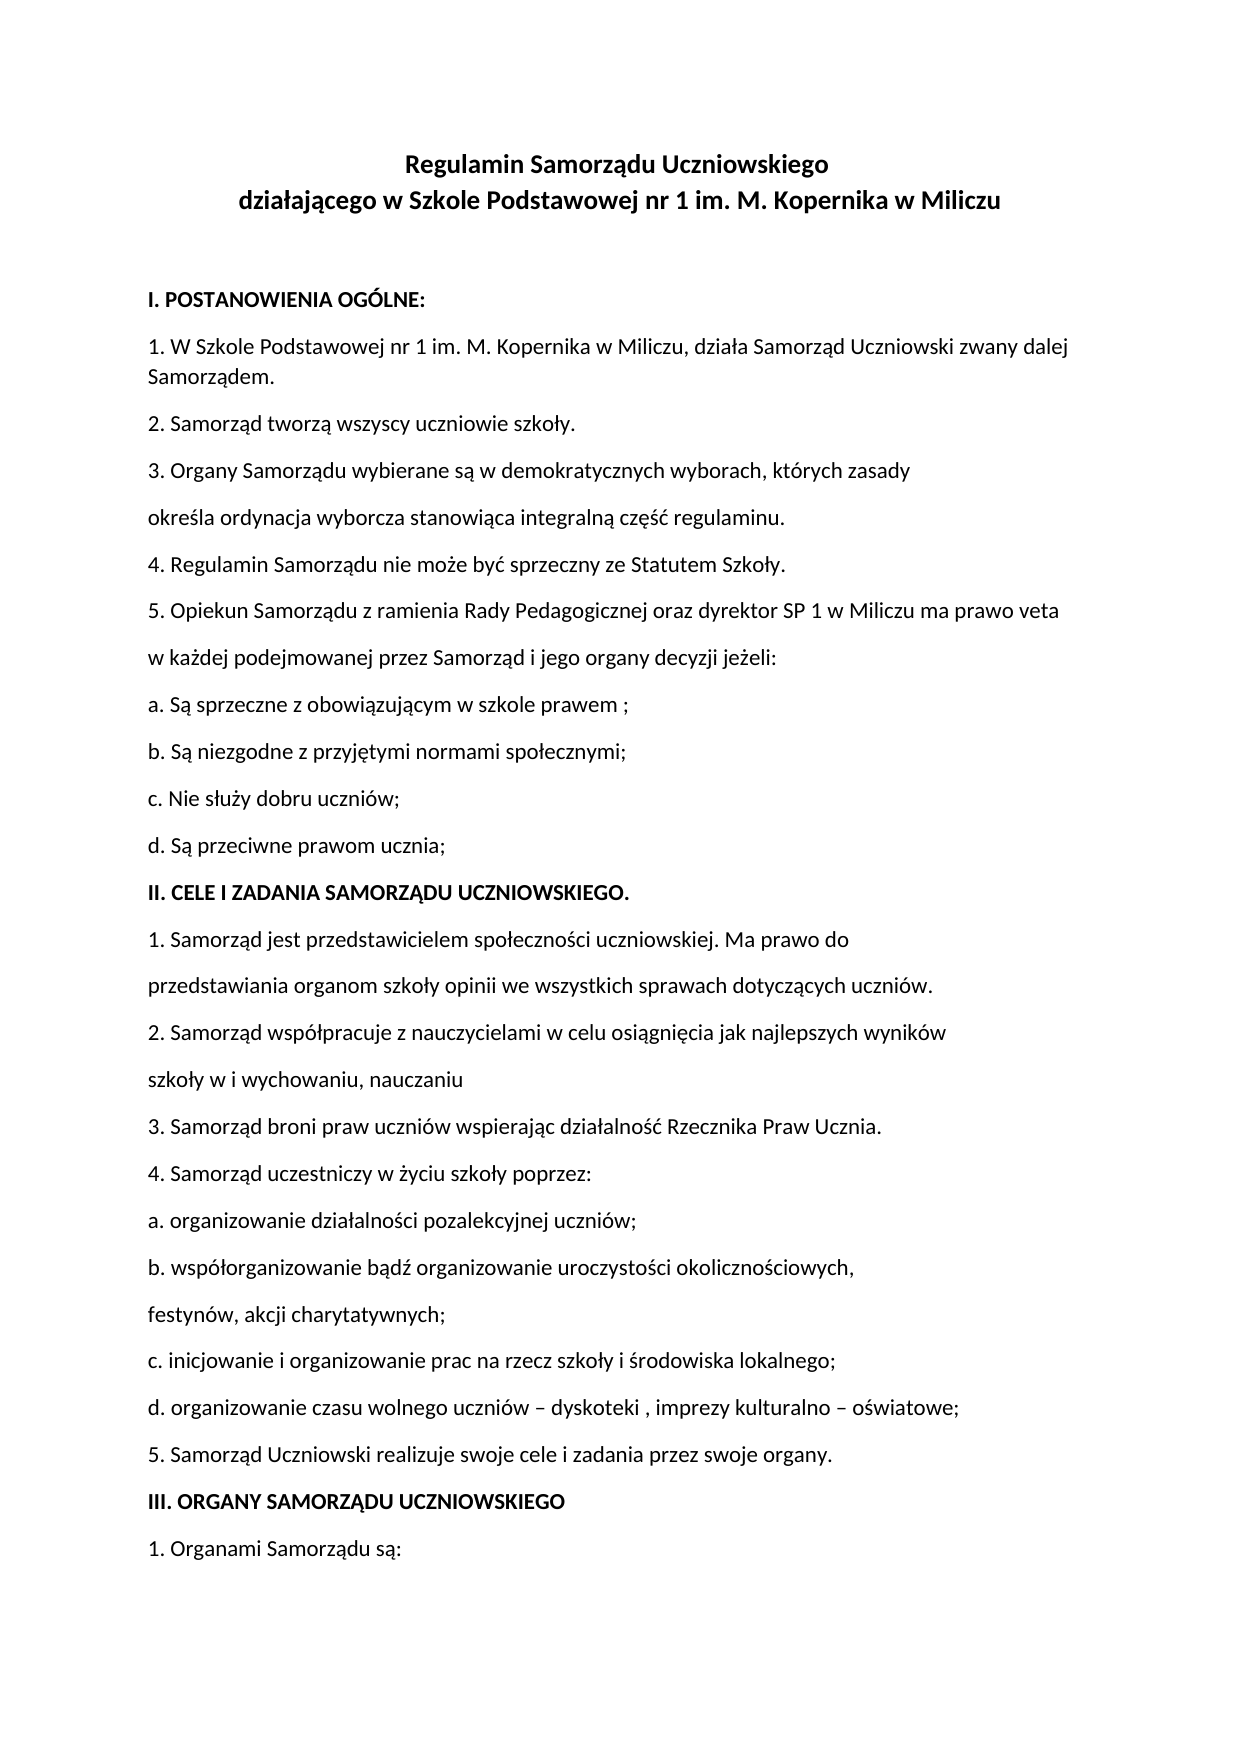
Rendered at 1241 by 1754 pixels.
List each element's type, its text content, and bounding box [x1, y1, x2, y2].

text 1. Samorząd jest przedstawicielem społeczności uczniowskiej. Ma prawo do [148, 925, 1093, 953]
text c. inicjowanie i organizowanie prac na rzecz szkoły i środowiska lokalnego; [148, 1347, 1093, 1374]
text d. organizowanie czasu wolnego uczniów – dyskoteki , imprezy kulturalno – oświatowe; [148, 1393, 1093, 1421]
text III. ORGANY SAMORZĄDU UCZNIOWSKIEGO [148, 1487, 1093, 1515]
text a. Są sprzeczne z obowiązującym w szkole prawem ; [148, 690, 1093, 718]
text 4. Regulamin Samorządu nie może być sprzeczny ze Statutem Szkoły. [148, 550, 1093, 578]
text 3. Samorząd broni praw uczniów wspierając działalność Rzecznika Praw Ucznia. [148, 1112, 1093, 1140]
text 5. Samorząd Uczniowski realizuje swoje cele i zadania przez swoje organy. [148, 1440, 1093, 1468]
text 2. Samorząd tworzą wszyscy uczniowie szkoły. [148, 409, 1093, 437]
text II. CELE I ZADANIA SAMORZĄDU UCZNIOWSKIEGO. [148, 878, 1093, 906]
text b. współorganizowanie bądź organizowanie uroczystości okolicznościowych, [148, 1253, 1093, 1281]
text c. Nie służy dobru uczniów; [148, 784, 1093, 812]
text przedstawiania organom szkoły opinii we wszystkich sprawach dotyczących uczniów. [148, 972, 1093, 999]
text festynów, akcji charytatywnych; [148, 1300, 1093, 1328]
text w każdej podejmowanej przez Samorząd i jego organy decyzji jeżeli: [148, 643, 1093, 671]
text 1. W Szkole Podstawowej nr 1 im. M. Kopernika w Miliczu, działa Samorząd Uczniowski zwany dalej Samorządem. [148, 332, 1093, 390]
text d. Są przeciwne prawom ucznia; [148, 831, 1093, 859]
text b. Są niezgodne z przyjętymi normami społecznymi; [148, 737, 1093, 765]
text I. POSTANOWIENIA OGÓLNE: [148, 285, 1093, 313]
text określa ordynacja wyborcza stanowiąca integralną część regulaminu. [148, 503, 1093, 531]
text Regulamin Samorządu Uczniowskiego działającego w Szkole Podstawowej nr 1 im. M. Kopernika w Miliczu [148, 148, 1093, 216]
text 5. Opiekun Samorządu z ramienia Rady Pedagogicznej oraz dyrektor SP 1 w Miliczu ma prawo veta [148, 597, 1093, 624]
text 1. Organami Samorządu są: [148, 1534, 1093, 1562]
text 3. Organy Samorządu wybierane są w demokratycznych wyborach, których zasady [148, 456, 1093, 484]
text a. organizowanie działalności pozalekcyjnej uczniów; [148, 1206, 1093, 1234]
text szkoły w i wychowaniu, nauczaniu [148, 1065, 1093, 1093]
text 2. Samorząd współpracuje z nauczycielami w celu osiągnięcia jak najlepszych wyników [148, 1018, 1093, 1046]
text 4. Samorząd uczestniczy w życiu szkoły poprzez: [148, 1159, 1093, 1187]
